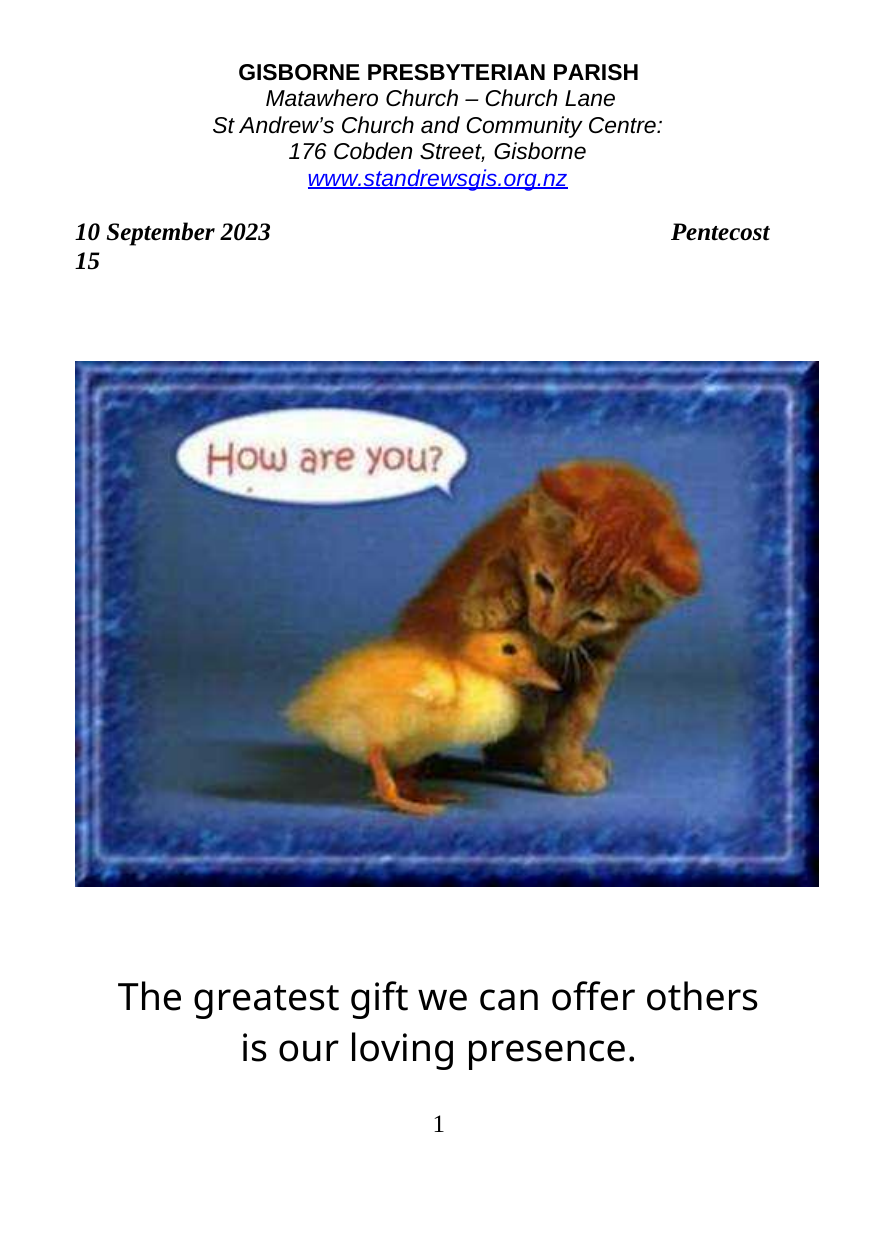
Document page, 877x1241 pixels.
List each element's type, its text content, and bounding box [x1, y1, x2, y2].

subtitle GISBORNE PRESBYTERIAN PARISH [75, 59, 802, 85]
text The greatest gift we can offer others [75, 970, 802, 1021]
subtitle St Andrew’s Church and Community Centre: [75, 112, 802, 138]
subtitle Matawhero Church – Church Lane [75, 85, 802, 112]
text 10 September 2023 Pentecost 15 [75, 217, 802, 275]
picture [75, 361, 819, 887]
subtitle 176 Cobden Street, Gisborne [75, 138, 802, 164]
text is our loving presence. [75, 1021, 802, 1072]
subtitle www.standrewsgis.org.nz [75, 164, 802, 191]
